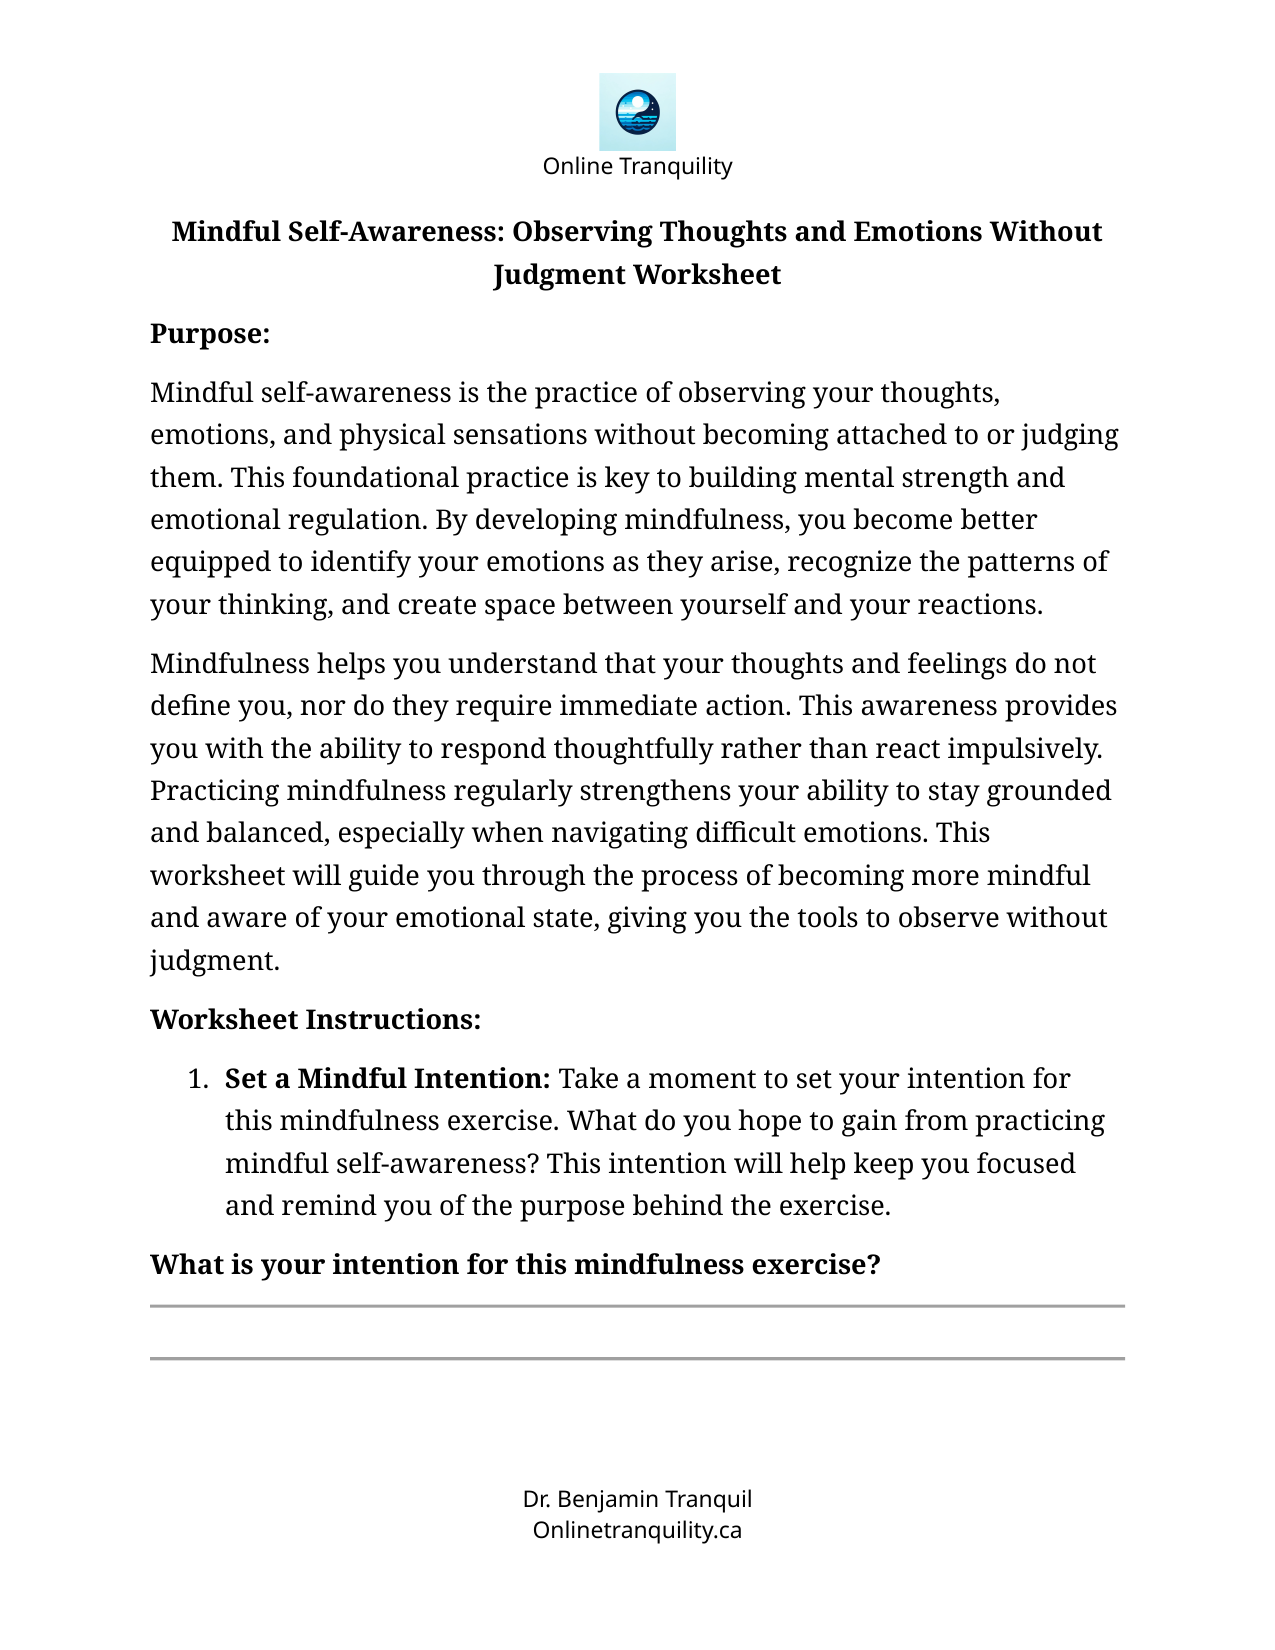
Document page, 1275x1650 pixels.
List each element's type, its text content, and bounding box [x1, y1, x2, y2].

picture [599, 73, 676, 151]
text What is your intention for this mindfulness exercise? [150, 1246, 1125, 1282]
text Mindfulness helps you understand that your thoughts and feelings do not define you, nor do they require immediate action. This awareness provides you with the ability to respond thoughtfully rather than react impulsively. Practicing mindfulness regularly strengthens your ability to stay grounded and balanced, especially when navigating difficult emotions. This worksheet will guide you through the process of becoming more mindful and aware of your emotional state, giving you the tools to observe without judgment. [150, 644, 1125, 978]
list Set a Mindful Intention: Take a moment to set your intention for this mindfulness exercise. What do you hope to gain from practicing mindful self-awareness? This intention will help keep you focused and remind you of the purpose behind the exercise. [187, 1059, 1125, 1223]
text Purpose: [150, 314, 1125, 351]
text Mindful Self-Awareness: Observing Thoughts and Emotions Without Judgment Worksheet [150, 213, 1125, 292]
text Mindful self-awareness is the practice of observing your thoughts, emotions, and physical sensations without becoming attached to or judging them. This foundational practice is key to building mental strength and emotional regulation. By developing mindfulness, you become better equipped to identify your emotions as they arise, recognize the patterns of your thinking, and create space between yourself and your reactions. [150, 373, 1125, 622]
text Worksheet Instructions: [150, 1000, 1125, 1037]
